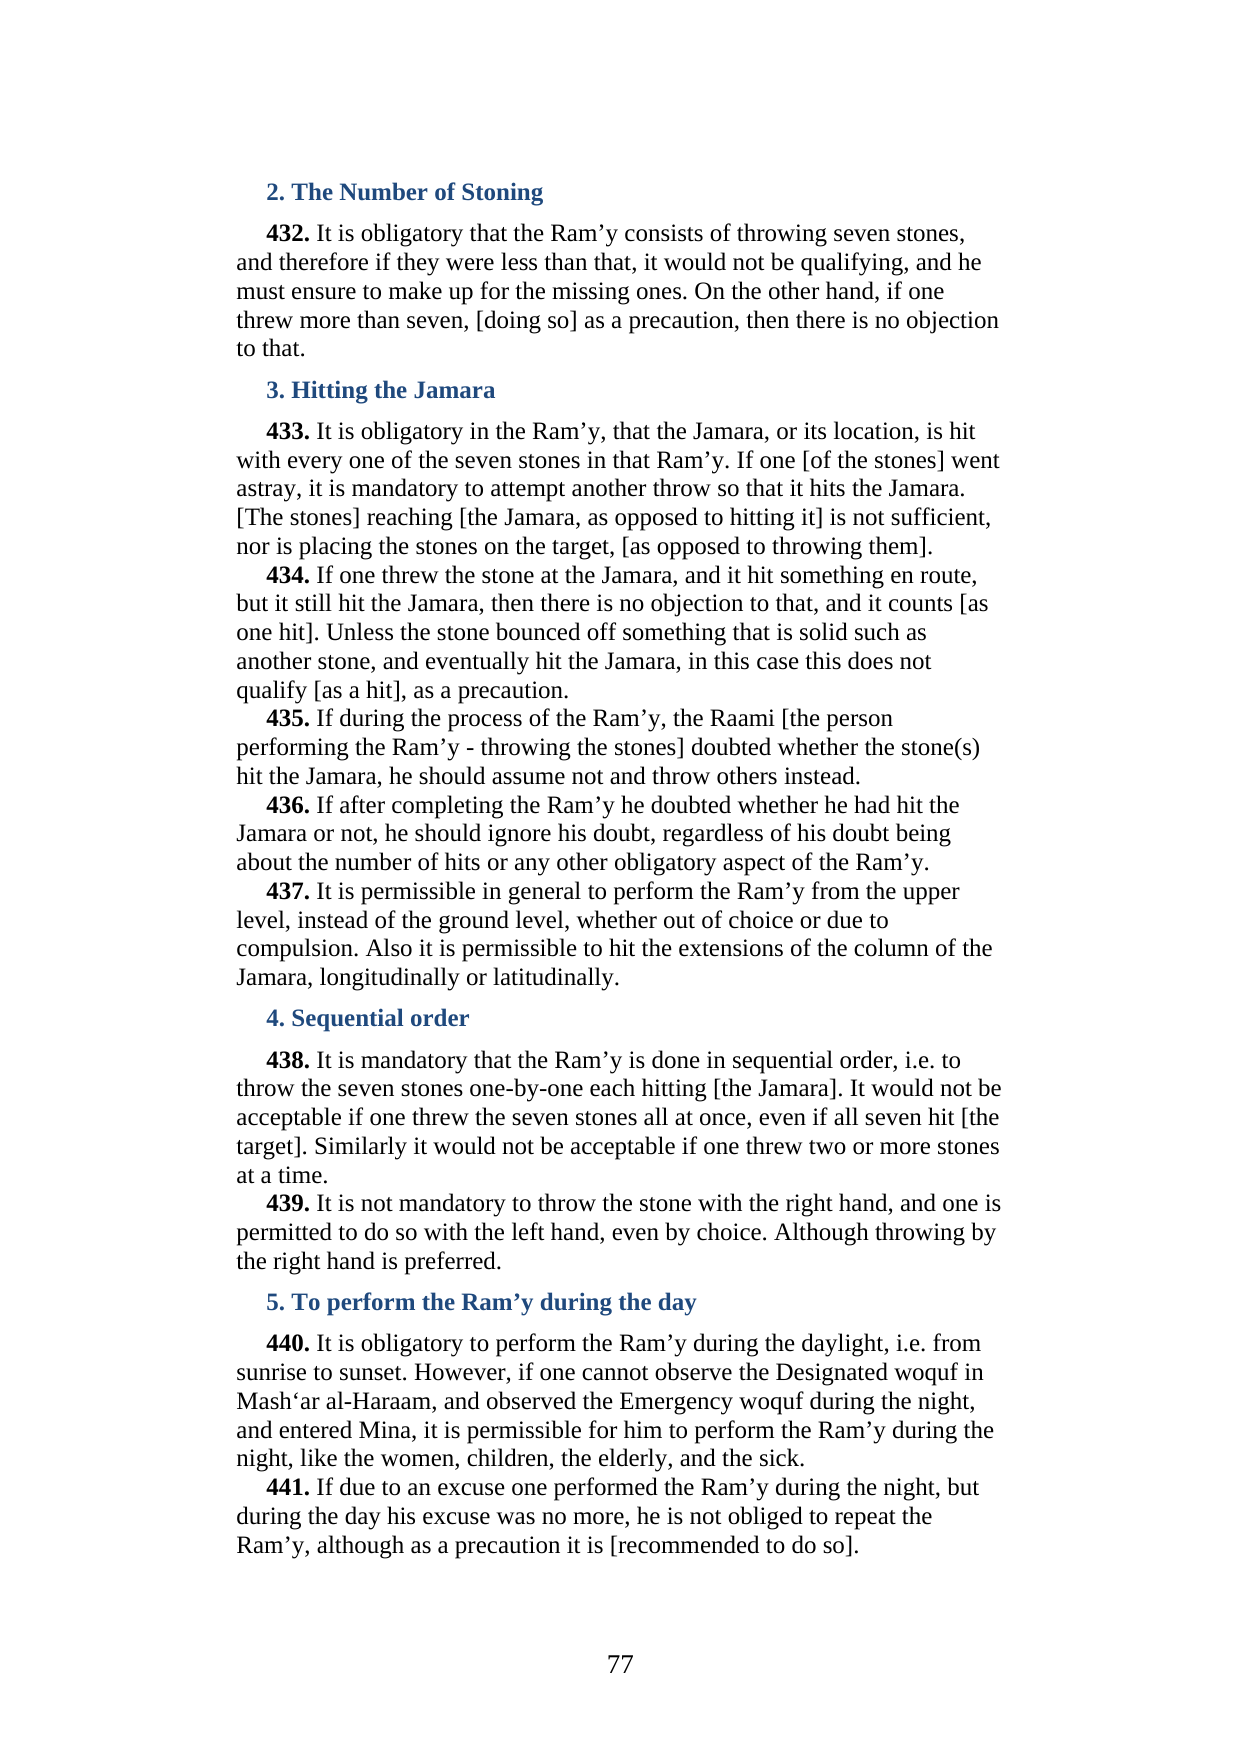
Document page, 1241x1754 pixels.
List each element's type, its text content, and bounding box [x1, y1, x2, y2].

text 435. If during the process of the Ram’y, the Raami [the person performing the Ram’y - throwing the stones] doubted whether the stone(s) hit the Jamara, he should assume not and throw others instead. [236, 703, 1004, 790]
text 438. It is mandatory that the Ram’y is done in sequential order, i.e. to throw the seven stones one-by-one each hitting [the Jamara]. It would not be acceptable if one threw the seven stones all at once, even if all seven hit [the target]. Similarly it would not be acceptable if one threw two or more stones at a time. [236, 1045, 1004, 1188]
subtitle 3. Hitting the Jamara [236, 375, 1004, 403]
text 437. It is permissible in general to perform the Ram’y from the upper level, instead of the ground level, whether out of choice or due to compulsion. Also it is permissible to hit the extensions of the column of the Jamara, longitudinally or latitudinally. [236, 876, 1004, 991]
subtitle 4. Sequential order [236, 1003, 1004, 1032]
text 436. If after completing the Ram’y he doubted whether he had hit the Jamara or not, he should ignore his doubt, regardless of his doubt being about the number of hits or any other obligatory aspect of the Ram’y. [236, 790, 1004, 876]
text 433. It is obligatory in the Ram’y, that the Jamara, or its location, is hit with every one of the seven stones in that Ram’y. If one [of the stones] went astray, it is mandatory to attempt another throw so that it hits the Jamara. [The stones] reaching [the Jamara, as opposed to hitting it] is not sufficient, nor is placing the stones on the target, [as opposed to throwing them]. [236, 416, 1004, 560]
text 439. It is not mandatory to throw the stone with the right hand, and one is permitted to do so with the left hand, even by choice. Although throwing by the right hand is preferred. [236, 1188, 1004, 1275]
text 440. It is obligatory to perform the Ram’y during the daylight, i.e. from sunrise to sunset. However, if one cannot observe the Designated woquf in Mash‘ar al-Haraam, and observed the Emergency woquf during the night, and entered Mina, it is permissible for him to perform the Ram’y during the night, like the women, children, the elderly, and the sick. [236, 1328, 1004, 1472]
text 434. If one threw the stone at the Jamara, and it hit something en route, but it still hit the Jamara, then there is no objection to that, and it counts [as one hit]. Unless the stone bounced off something that is solid such as another stone, and eventually hit the Jamara, in this case this does not qualify [as a hit], as a precaution. [236, 560, 1004, 703]
subtitle 5. To perform the Ram’y during the day [236, 1287, 1004, 1316]
subtitle 2. The Number of Stoning [236, 177, 1004, 206]
text 441. If due to an excuse one performed the Ram’y during the night, but during the day his excuse was no more, he is not obliged to repeat the Ram’y, although as a precaution it is [recommended to do so]. [236, 1472, 1004, 1558]
text 432. It is obligatory that the Ram’y consists of throwing seven stones, and therefore if they were less than that, it would not be qualifying, and he must ensure to make up for the missing ones. On the other hand, if one threw more than seven, [doing so] as a precaution, then there is no objection to that. [236, 218, 1004, 362]
